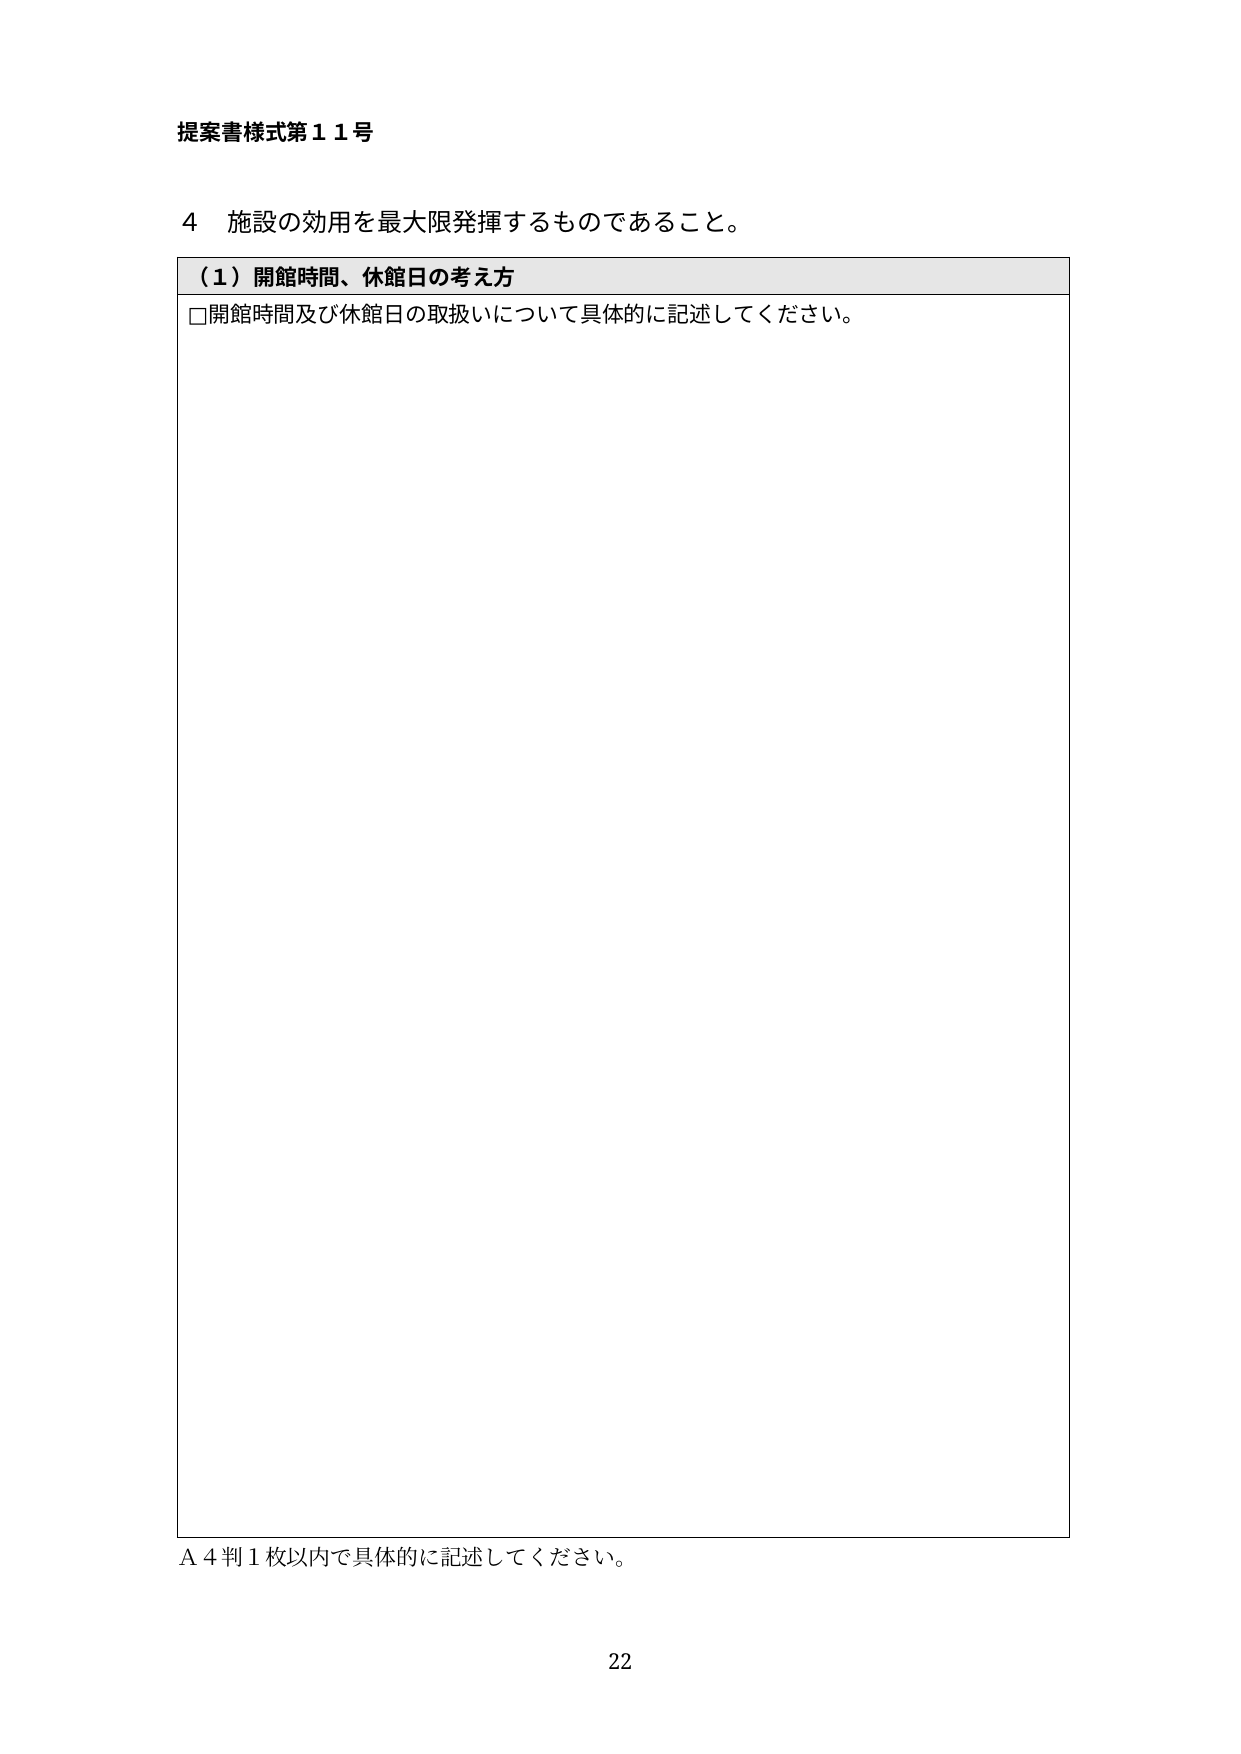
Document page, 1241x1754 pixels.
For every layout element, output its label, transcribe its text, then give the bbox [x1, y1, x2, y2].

table_cell □開館時間及び休館日の取扱いについて具体的に記述してください。 [178, 295, 1069, 1537]
text Ａ４判１枚以内で具体的に記述してください。 [177, 1538, 1063, 1574]
subtitle 提案書様式第１１号 [177, 112, 1063, 148]
text ４ 施設の効用を最大限発揮するものであること。 [177, 184, 1063, 257]
table_header （１）開館時間、休館日の考え方 [178, 258, 1069, 294]
